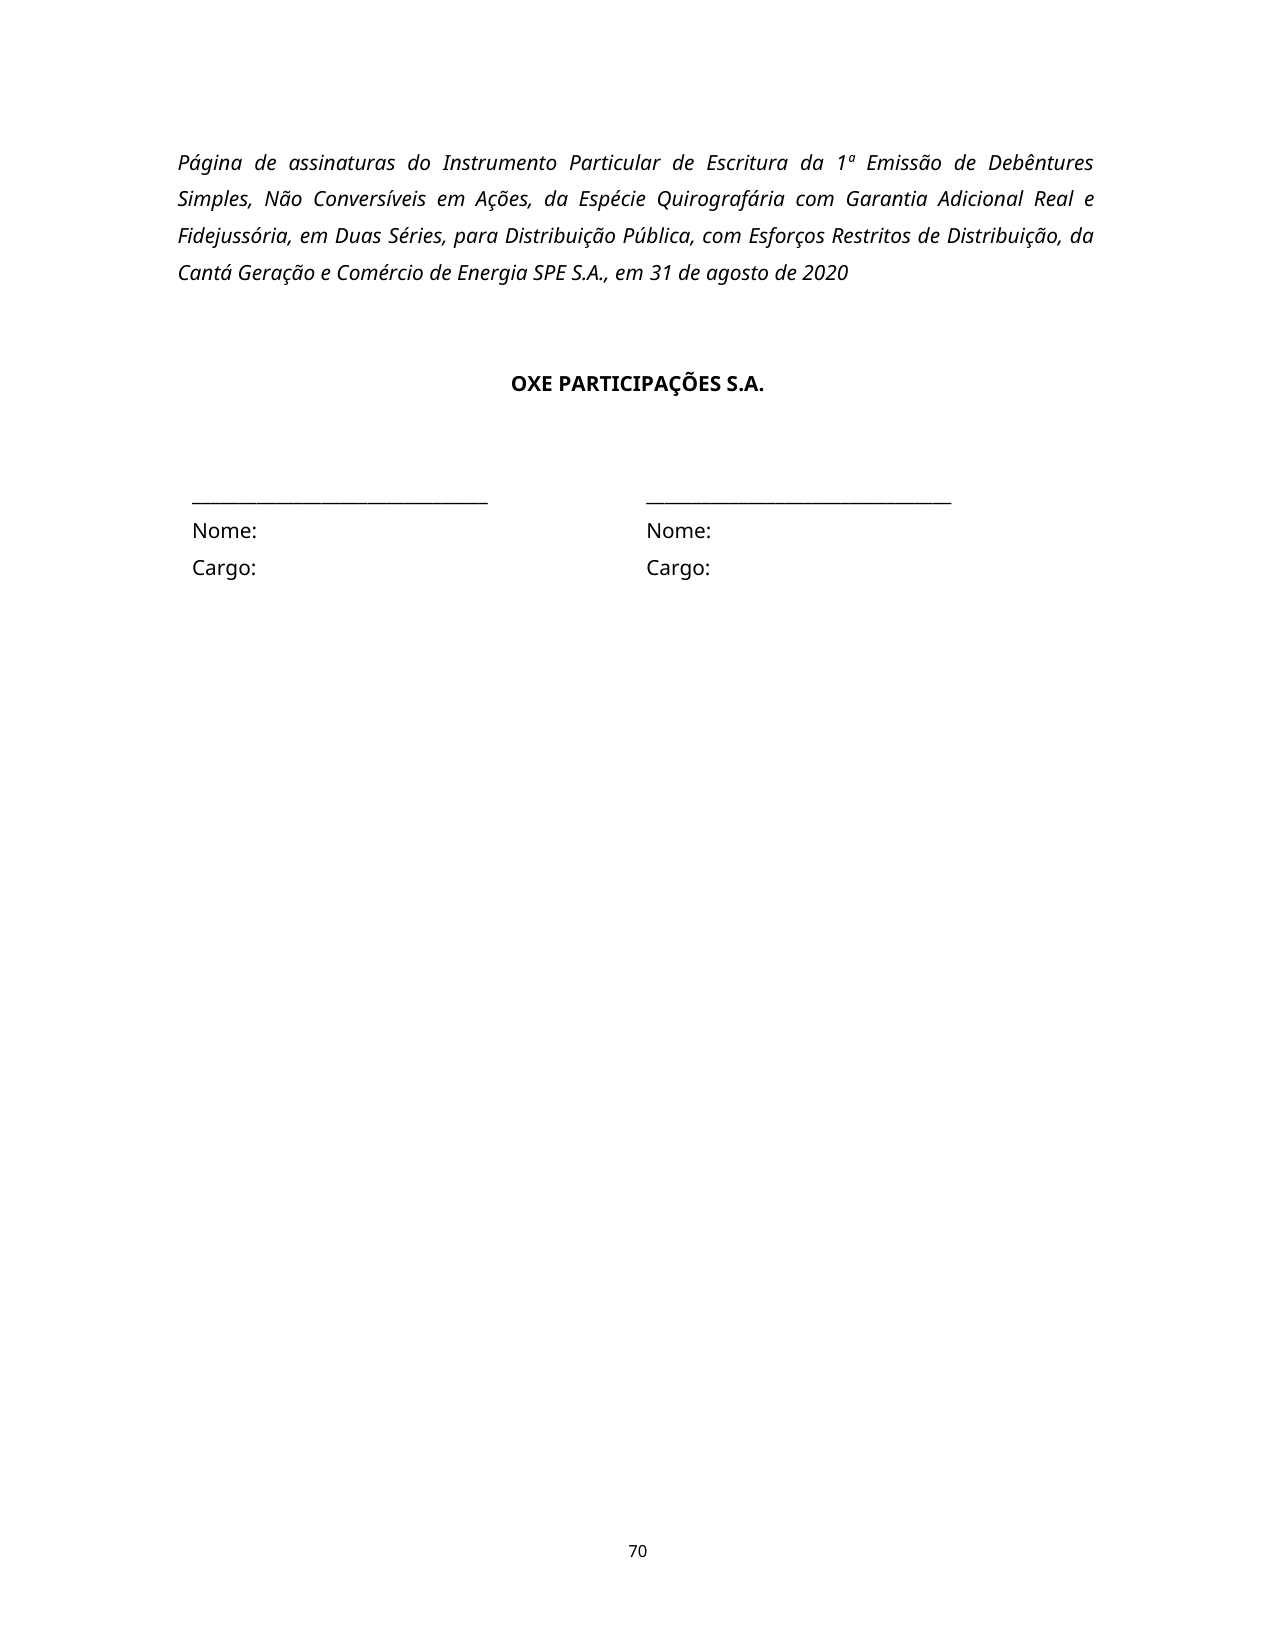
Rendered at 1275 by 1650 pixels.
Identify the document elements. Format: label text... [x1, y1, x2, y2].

text OXE PARTICIPAÇÕES S.A. [177, 369, 1098, 397]
table_header _________________________________ Nome: Cargo: [635, 480, 1094, 591]
table_header ________________________________ Nome: Cargo: [181, 480, 635, 591]
text Página de assinaturas do Instrumento Particular de Escritura da 1ª Emissão de Debêntures Simples, Não Conversíveis em Ações, da Espécie Quirografária com Garantia Adicional Real e Fidejussória, em Duas Séries, para Distribuição Pública, com Esforços Restritos de Distribuição, da Cantá Geração e Comércio de Energia SPE S.A., em 31 de agosto de 2020 [177, 148, 1098, 287]
